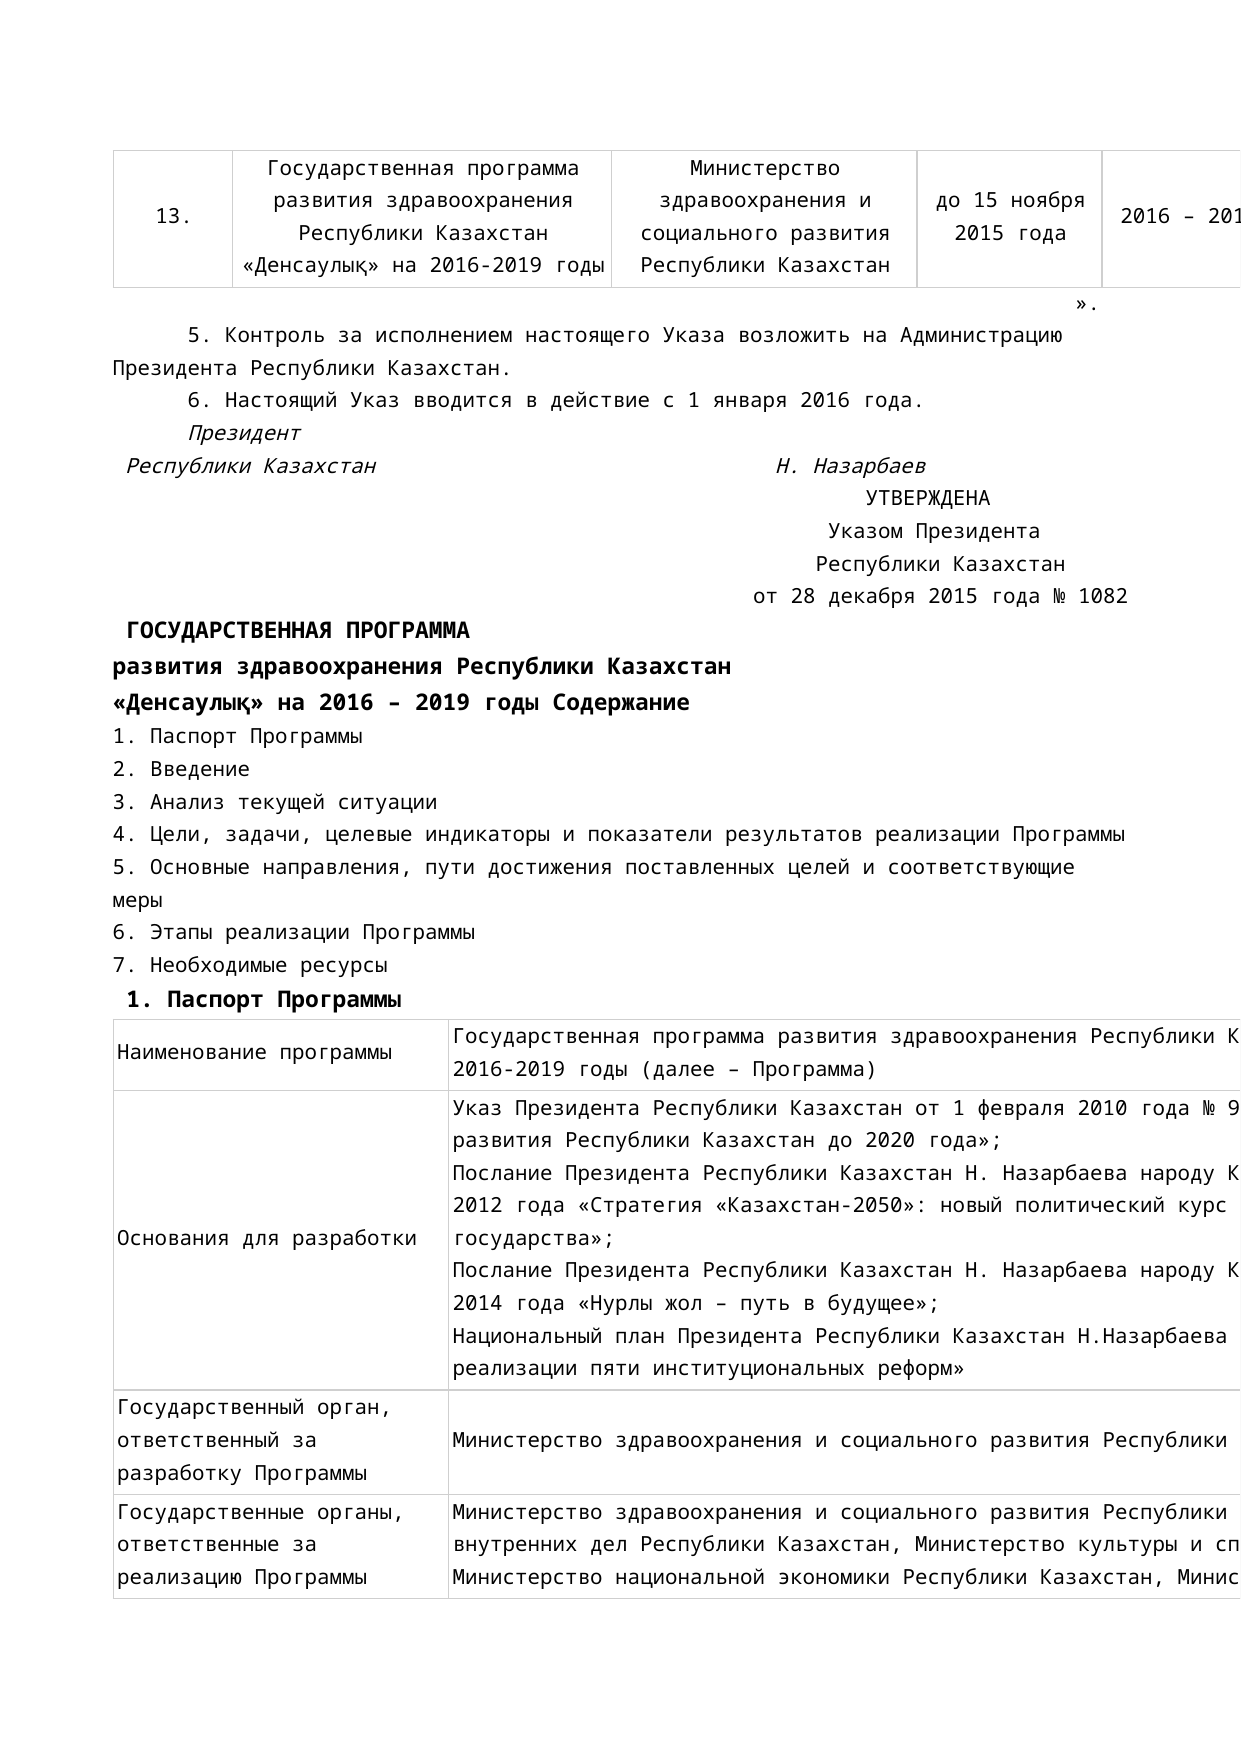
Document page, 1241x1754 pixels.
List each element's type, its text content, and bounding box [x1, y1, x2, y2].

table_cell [114, 1495, 448, 1598]
table_header Министерство здравоохранения и социального развития Республики Казахстан [612, 151, 916, 287]
table_header Наименование программы [114, 1020, 448, 1090]
table_cell Указ Президента Республики Казахстан от 1 февраля 2010 года № 922 «О Стратегическом плане развития Республики Казахстан до 2020 года»; Послание Президента Республики Казахстан Н. Назарбаева народу Казахстана от 14 декабря 2012 года «Стратегия «Казахстан-2050»: новый политический курс состоявшегося государства»; Послание Президента Республики Казахстан Н. Назарбаева народу Казахстана от 11 ноября 2014 года «Нурлы жол – путь в будущее»; Национальный план Президента Республики Казахстан Н.Назарбаева «100 конкретных шагов по реализации пяти институциональных реформ» [449, 1091, 1240, 1389]
table_header до 15 ноября 2015 года [918, 151, 1101, 287]
text ». [112, 288, 1128, 316]
text Президент Республики Казахстан Н. Назарбаев [112, 418, 1128, 479]
text 5. Контроль за исполнением настоящего Указа возложить на Администрацию Президента Республики Казахстан. 6. Настоящий Указ вводится в действие с 1 января 2016 года. [112, 320, 1128, 414]
table_header Государственная программа развития здравоохранения Республики Казахстан «Денсаулық» на 2016-2019 годы [233, 151, 611, 287]
table_cell Государственный орган, ответственный за разработку Программы [114, 1391, 448, 1494]
table_header Государственная программа развития здравоохранения Республики Казахстан «Денсаулық» на 2016-2019 годы (далее – Программа) [449, 1020, 1240, 1090]
table_cell Основания для разработки [114, 1091, 448, 1389]
table_header 2016 – 2019 годы [1103, 151, 1240, 287]
table_header 13. [114, 151, 232, 287]
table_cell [449, 1495, 1240, 1598]
text 1. Паспорт Программы [112, 982, 1128, 1014]
text 1. Паспорт Программы 2. Введение 3. Анализ текущей ситуации 4. Цели, задачи, целевые индикаторы и показатели результатов реализации Программы 5. Основные направления, пути достижения поставленных целей и соответствующие меры 6. Этапы реализации Программы 7. Необходимые ресурсы [112, 722, 1128, 978]
text УТВЕРЖДЕНА Указом Президента Республики Казахстан от 28 декабря 2015 года № 1082 [112, 483, 1128, 610]
table_cell Министерство здравоохранения и социального развития Республики Казахстан [449, 1391, 1240, 1494]
text ГОСУДАРСТВЕННАЯ ПРОГРАММА развития здравоохранения Республики Казахстан «Денсаулық» на 2016 – 2019 годы Содержание [112, 614, 1128, 717]
